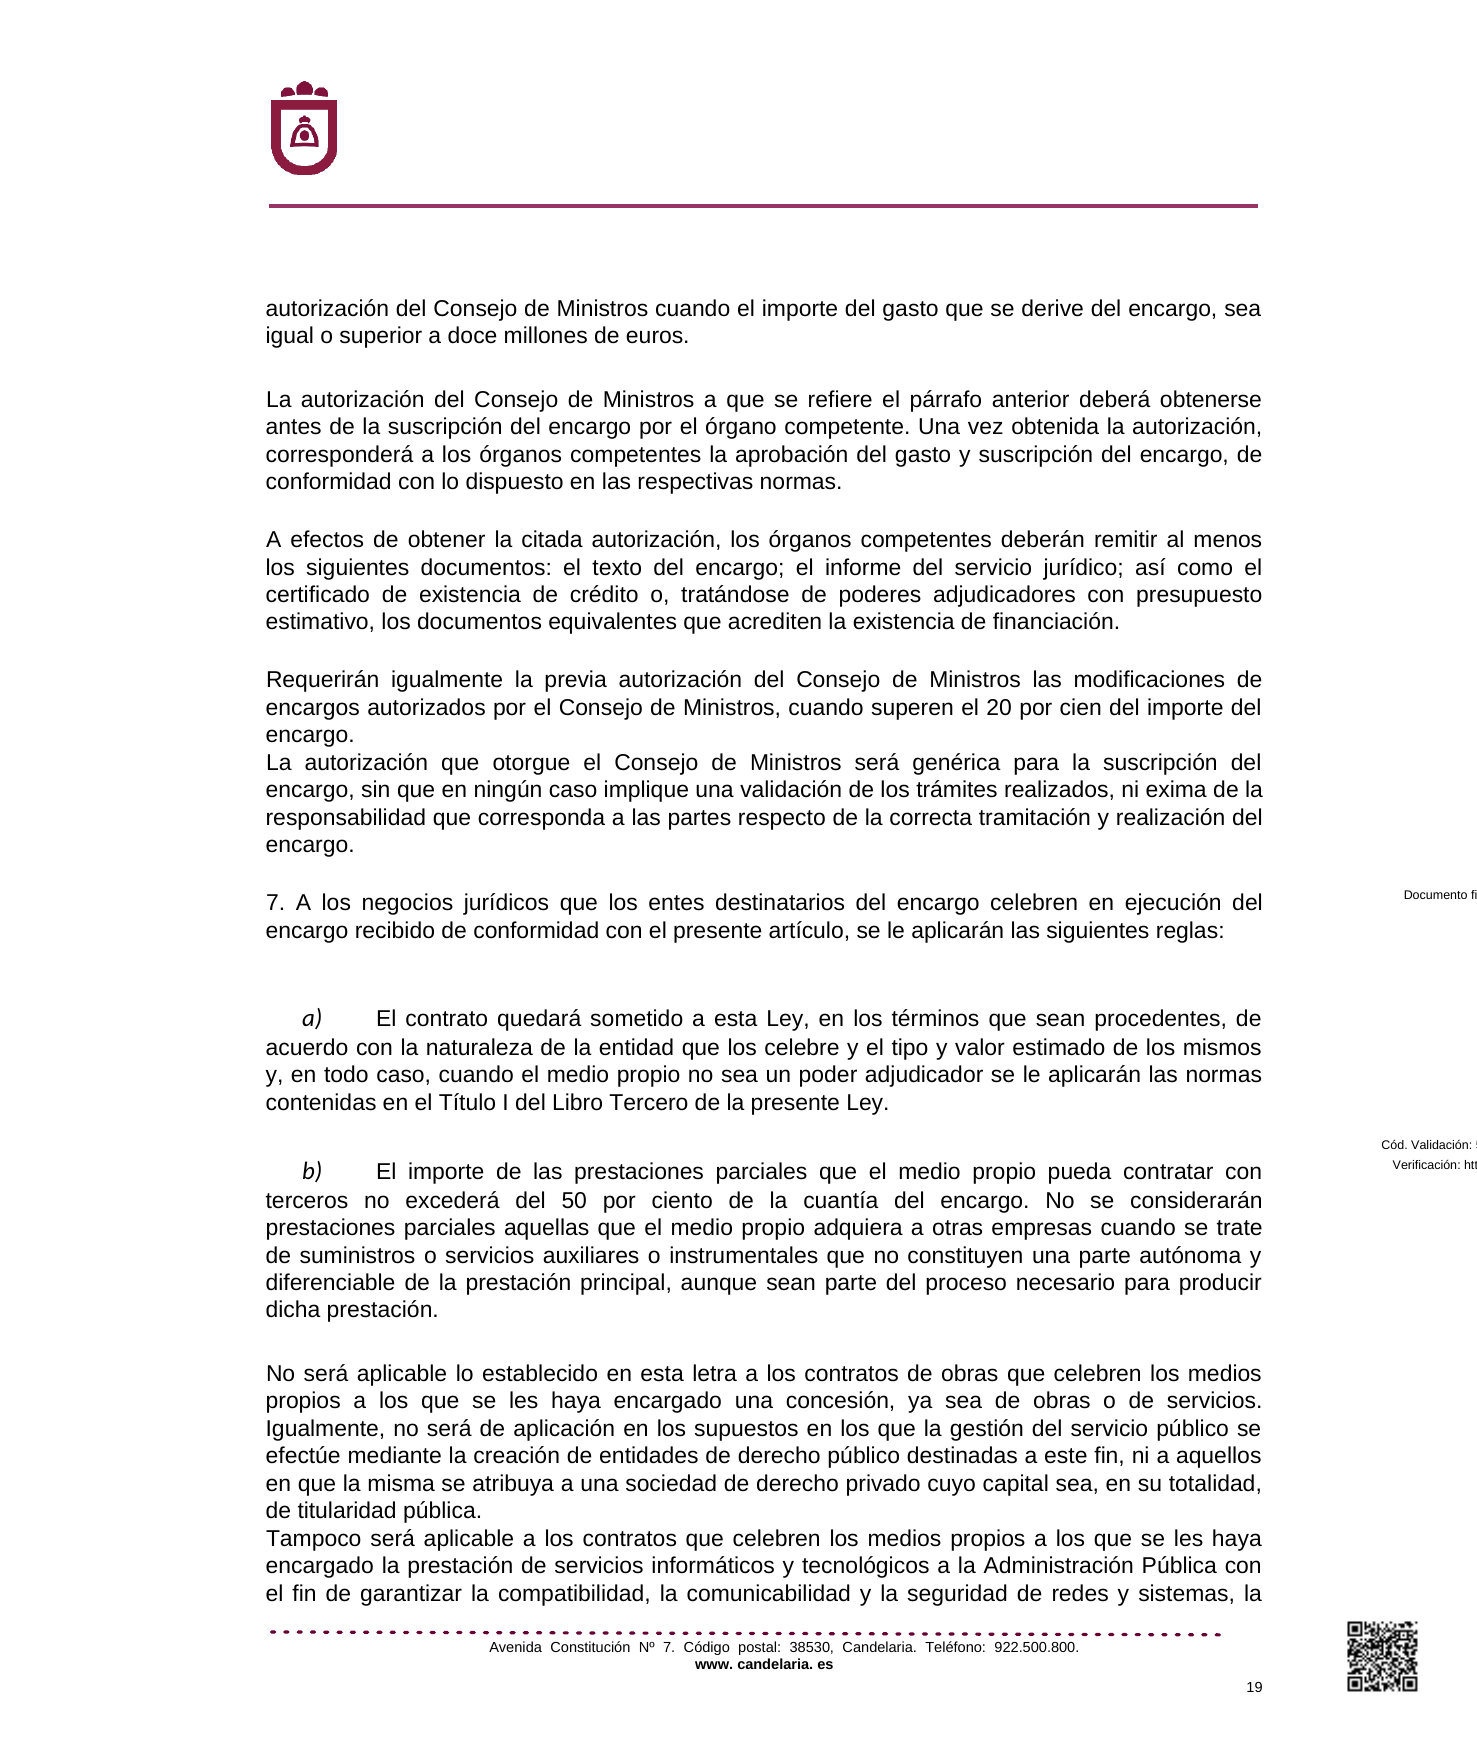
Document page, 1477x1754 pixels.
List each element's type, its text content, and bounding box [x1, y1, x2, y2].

text A efectos de obtener la citada autorización, los órganos competentes deberán remitir al menos los siguientes documentos: el texto del encargo; el informe del servicio jurídico; así como el certificado de existencia de crédito o, tratándose de poderes adjudicadores con presupuesto estimativo, los documentos equivalentes que acrediten la existencia de financiación. [265, 526, 1263, 634]
text 7. A los negocios jurídicos que los entes destinatarios del encargo celebren en ejecución del encargo recibido de conformidad con el presente artículo, se le aplicarán las siguientes reglas: [265, 889, 1263, 943]
picture [271, 81, 337, 175]
text La autorización que otorgue el Consejo de Ministros será genérica para la suscripción del encargo, sin que en ningún caso implique una validación de los trámites realizados, ni exima de la responsabilidad que corresponda a las partes respecto de la correcta tramitación y realización del encargo. [265, 749, 1263, 858]
picture [1346, 1620, 1420, 1694]
text La autorización del Consejo de Ministros a que se refiere el párrafo anterior deberá obtenerse antes de la suscripción del encargo por el órgano competente. Una vez obtenida la autorización, corresponderá a los órganos competentes la aprobación del gasto y suscripción del encargo, de conformidad con lo dispuesto en las respectivas normas. [265, 386, 1263, 494]
list El importe de las prestaciones parciales que el medio propio pueda contratar con terceros no excederá del 50 por ciento de la cuantía del encargo. No se considerarán prestaciones parciales aquellas que el medio propio adquiera a otras empresas cuando se trate de suministros o servicios auxiliares o instrumentales que no constituyen una parte autónoma y diferenciable de la prestación principal, aunque sean parte del proceso necesario para producir dicha prestación. [265, 1155, 1263, 1323]
text Requerirán igualmente la previa autorización del Consejo de Ministros las modificaciones de encargos autorizados por el Consejo de Ministros, cuando superen el 20 por cien del importe del encargo. [265, 666, 1263, 747]
text No será aplicable lo establecido en esta letra a los contratos de obras que celebren los medios propios a los que se les haya encargado una concesión, ya sea de obras o de servicios. Igualmente, no será de aplicación en los supuestos en los que la gestión del servicio público se efectúe mediante la creación de entidades de derecho público destinadas a este fin, ni a aquellos en que la misma se atribuya a una sociedad de derecho privado cuyo capital sea, en su totalidad, de titularidad pública. [265, 1360, 1263, 1523]
list El contrato quedará sometido a esta Ley, en los términos que sean procedentes, de acuerdo con la naturaleza de la entidad que los celebre y el tipo y valor estimado de los mismos y, en todo caso, cuando el medio propio no sea un poder adjudicador se le aplicarán las normas contenidas en el Título I del Libro Tercero de la presente Ley. [265, 1002, 1263, 1115]
